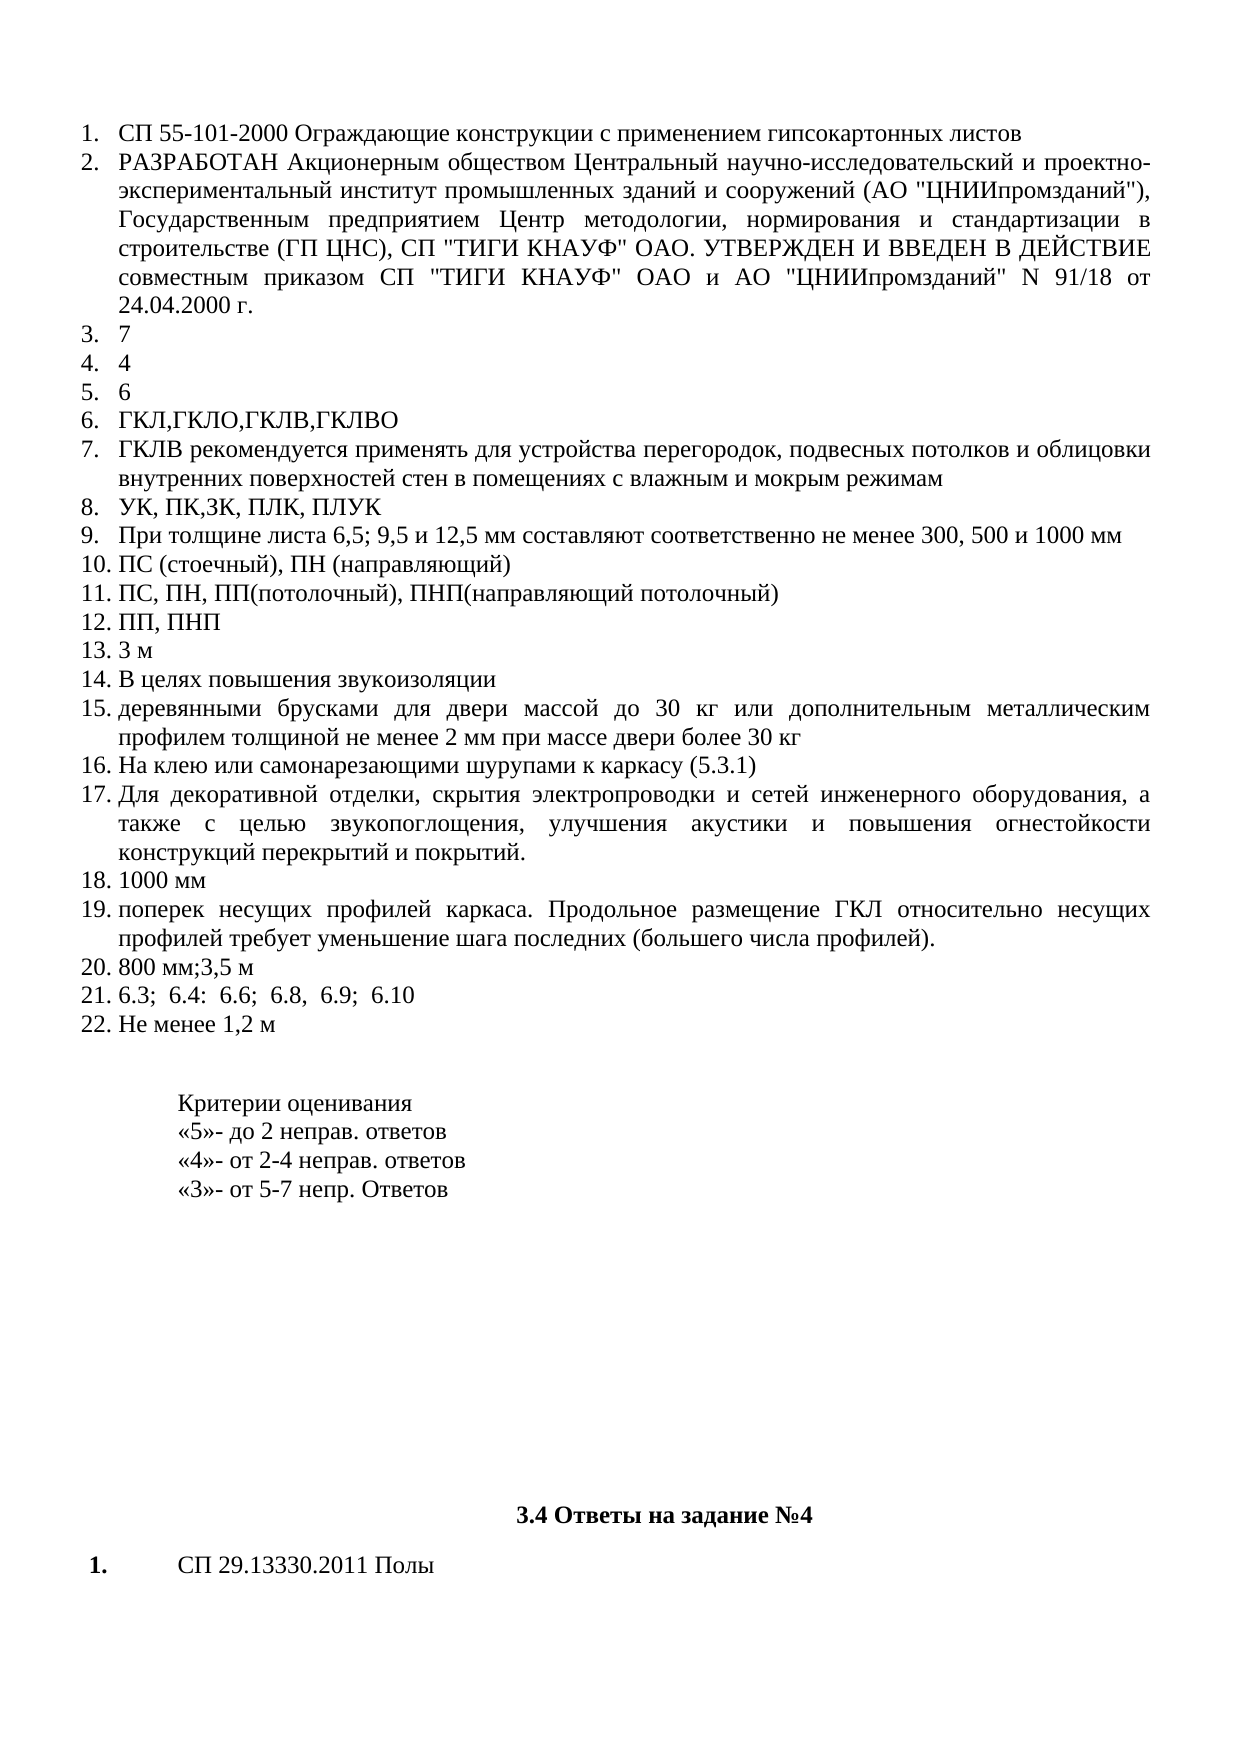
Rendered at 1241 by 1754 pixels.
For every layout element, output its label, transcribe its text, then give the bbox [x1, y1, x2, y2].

list РАЗРАБОТАН Акционерным обществом Центральный научно-исследовательский и проектно-экспериментальный институт промышленных зданий и сооружений (АО "ЦНИИпромзданий"), Государственным предприятием Центр методологии, нормирования и стандартизации в строительстве (ГП ЦНС), СП "ТИГИ КНАУФ" ОАО. УТВЕРЖДЕН И ВВЕДЕН В ДЕЙСТВИЕ совместным приказом СП "ТИГИ КНАУФ" ОАО и АО "ЦНИИпромзданий" N 91/18 от 24.04.2000 г. [81, 147, 1152, 319]
list 6.3; 6.4: 6.6; 6.8, 6.9; 6.10 [81, 981, 1152, 1009]
list ГКЛ,ГКЛО,ГКЛВ,ГКЛВО [81, 406, 1152, 434]
list деревянными брусками для двери массой до 30 кг или дополнительным металлическим профилем толщиной не менее 2 мм при массе двери более 30 кг [81, 693, 1152, 751]
text «3»- от 5-7 непр. Ответов [177, 1174, 1152, 1203]
list УК, ПК,ЗК, ПЛК, ПЛУК [81, 492, 1152, 521]
list 7 [81, 319, 1152, 348]
list ПП, ПНП [81, 607, 1152, 636]
list поперек несущих профилей каркаса. Продольное размещение ГКЛ относительно несущих профилей требует уменьшение шага последних (большего числа профилей). [81, 894, 1152, 952]
list На клею или самонарезающими шурупами к каркасу (5.3.1) [81, 751, 1152, 779]
text «4»- от 2-4 неправ. ответов [177, 1145, 1152, 1174]
list 1000 мм [81, 866, 1152, 894]
list ГКЛВ рекомендуется применять для устройства перегородок, подвесных потолков и облицовки внутренних поверхностей стен в помещениях с влажным и мокрым режимам [81, 434, 1152, 492]
list Не менее 1,2 м [81, 1009, 1152, 1038]
list 6 [81, 377, 1152, 406]
list СП 55-101-2000 Ограждающие конструкции с применением гипсокартонных листов [81, 118, 1152, 147]
list 3 м [81, 636, 1152, 664]
text «5»- до 2 неправ. ответов [177, 1116, 1152, 1145]
list В целях повышения звукоизоляции [81, 664, 1152, 693]
list ПС (стоечный), ПН (направляющий) [81, 549, 1152, 578]
list При толщине листа 6,5; 9,5 и 12,5 мм составляют соответственно не менее 300, 500 и 1000 мм [81, 521, 1152, 549]
text Критерии оценивания [177, 1088, 1152, 1116]
list 800 мм;3,5 м [81, 952, 1152, 981]
list Для декоративной отделки, скрытия электропроводки и сетей инженерного оборудования, а также с целью звукопоглощения, улучшения акустики и повышения огнестойкости конструкций перекрытий и покрытий. [81, 779, 1152, 866]
text 3.4 Ответы на задание №4 [177, 1500, 1152, 1529]
list ПС, ПН, ПП(потолочный), ПНП(направляющий потолочный) [81, 578, 1152, 607]
list СП 29.13330.2011 Полы [88, 1550, 1152, 1578]
list 4 [81, 348, 1152, 377]
